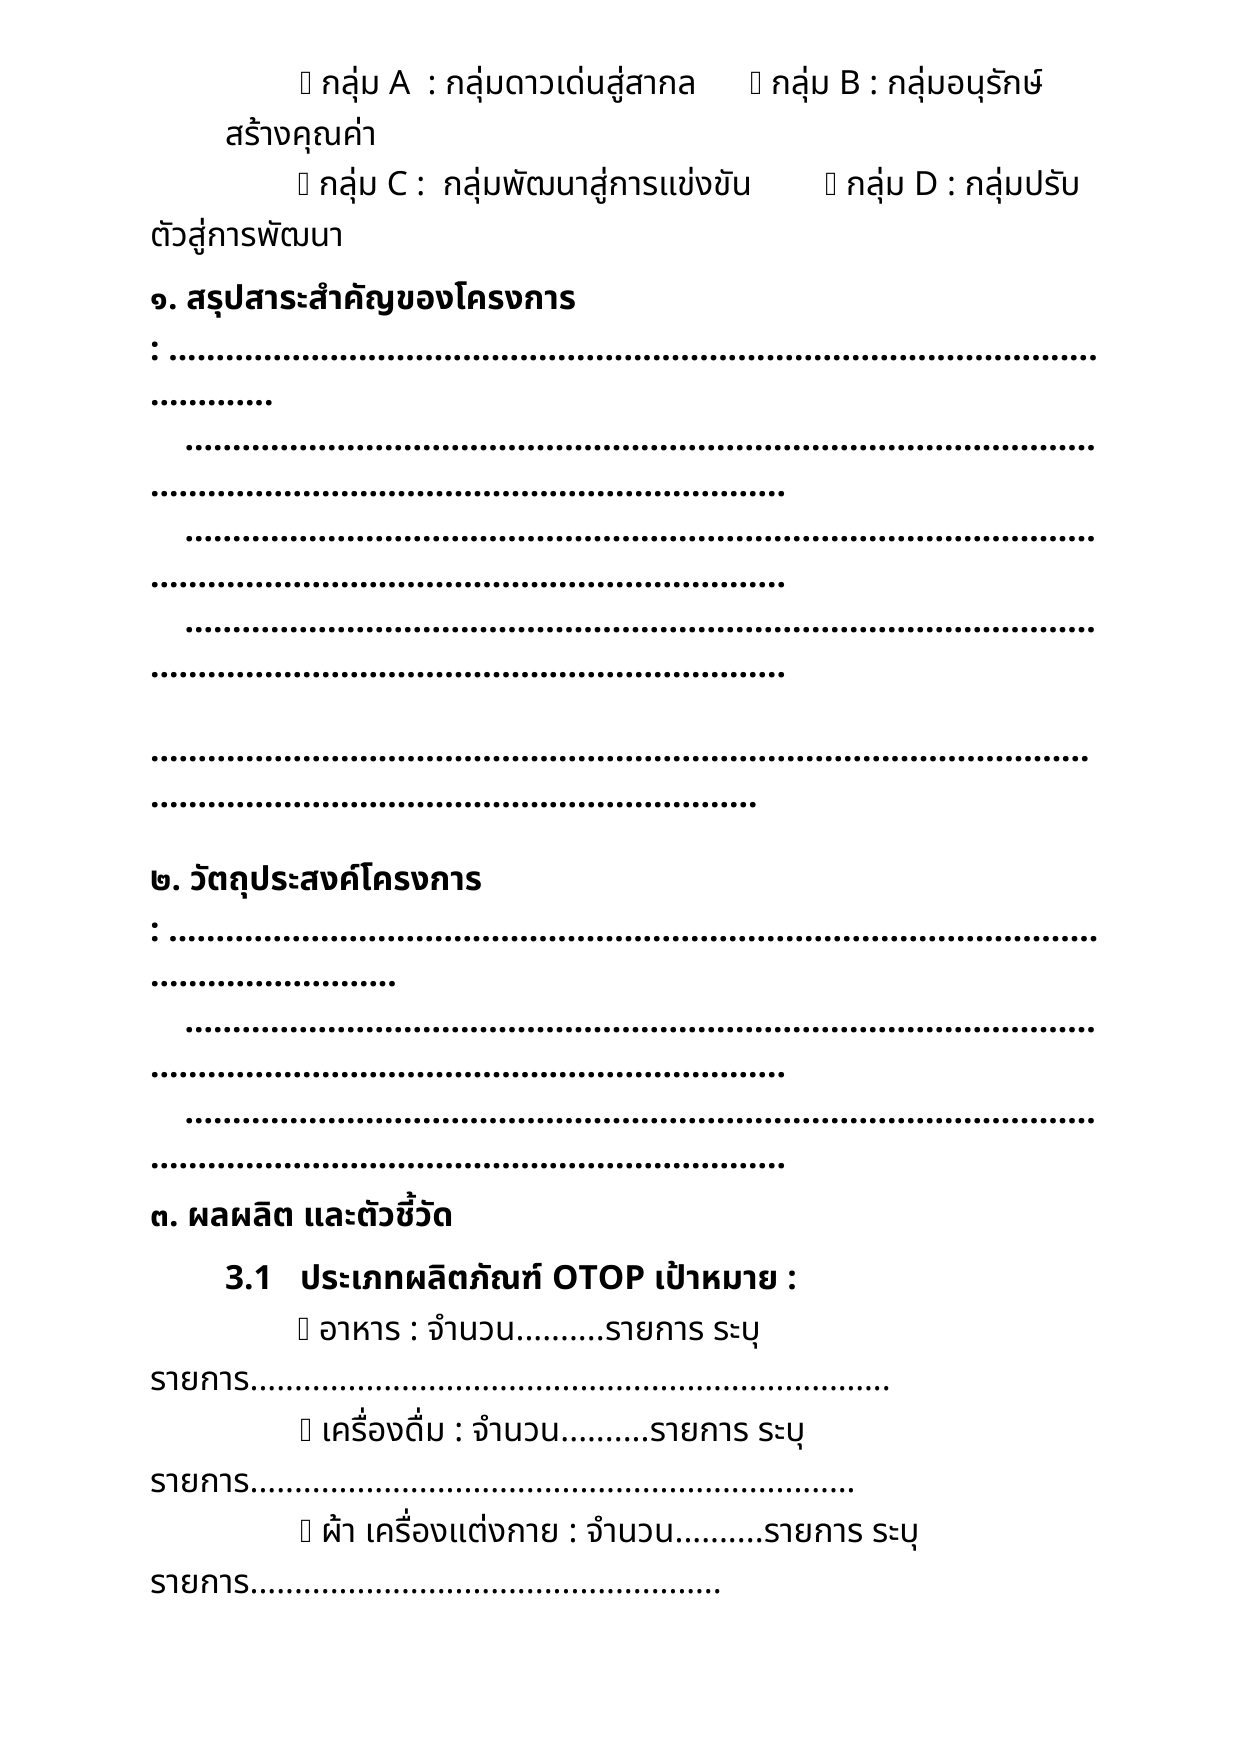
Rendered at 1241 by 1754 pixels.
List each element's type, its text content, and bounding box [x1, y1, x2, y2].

text อาหาร : จำนวน..........รายการ ระบุรายการ.................................................................……. [150, 1304, 1107, 1406]
text ๓. ผลผลิต และตัวชี้วัด [150, 1191, 1107, 1241]
text กลุ่ม A : กลุ่มดาวเด่นสู่สากล กลุ่ม B : กลุ่มอนุรักษ์ สร้างคุณค่า [225, 59, 1107, 160]
text ผ้า เครื่องแต่งกาย : จำนวน..........รายการ ระบุรายการ................................................….. [150, 1507, 1107, 1608]
text เครื่องดื่ม : จำนวน..........รายการ ระบุรายการ.................................................................… [150, 1406, 1107, 1507]
text กลุ่ม C : กลุ่มพัฒนาสู่การแข่งขัน กลุ่ม D : กลุ่มปรับตัวสู่การพัฒนา [150, 160, 1107, 261]
text 3.1 ประเภทผลิตภัณฑ์ OTOP เป้าหมาย : [150, 1254, 1107, 1304]
text ๒. วัตถุประสงค์โครงการ : ..………………………………………………………………………………………………………….. ………………………………………………………………………………………………………………………………………………. ………………………………………………………………………………………………………………………………………………. [150, 855, 1107, 1178]
text ………………………………………………………………………………………………………………………………………………. [150, 688, 1107, 855]
text ๑. สรุปสาระสำคัญของโครงการ : ............................................................................................................... ………………………………………………………………………………………………………………………………………………. ………………………………………………………………………………………………………………………………………………. ………………………………………………………………………………………………………………………………………………. [150, 274, 1107, 688]
